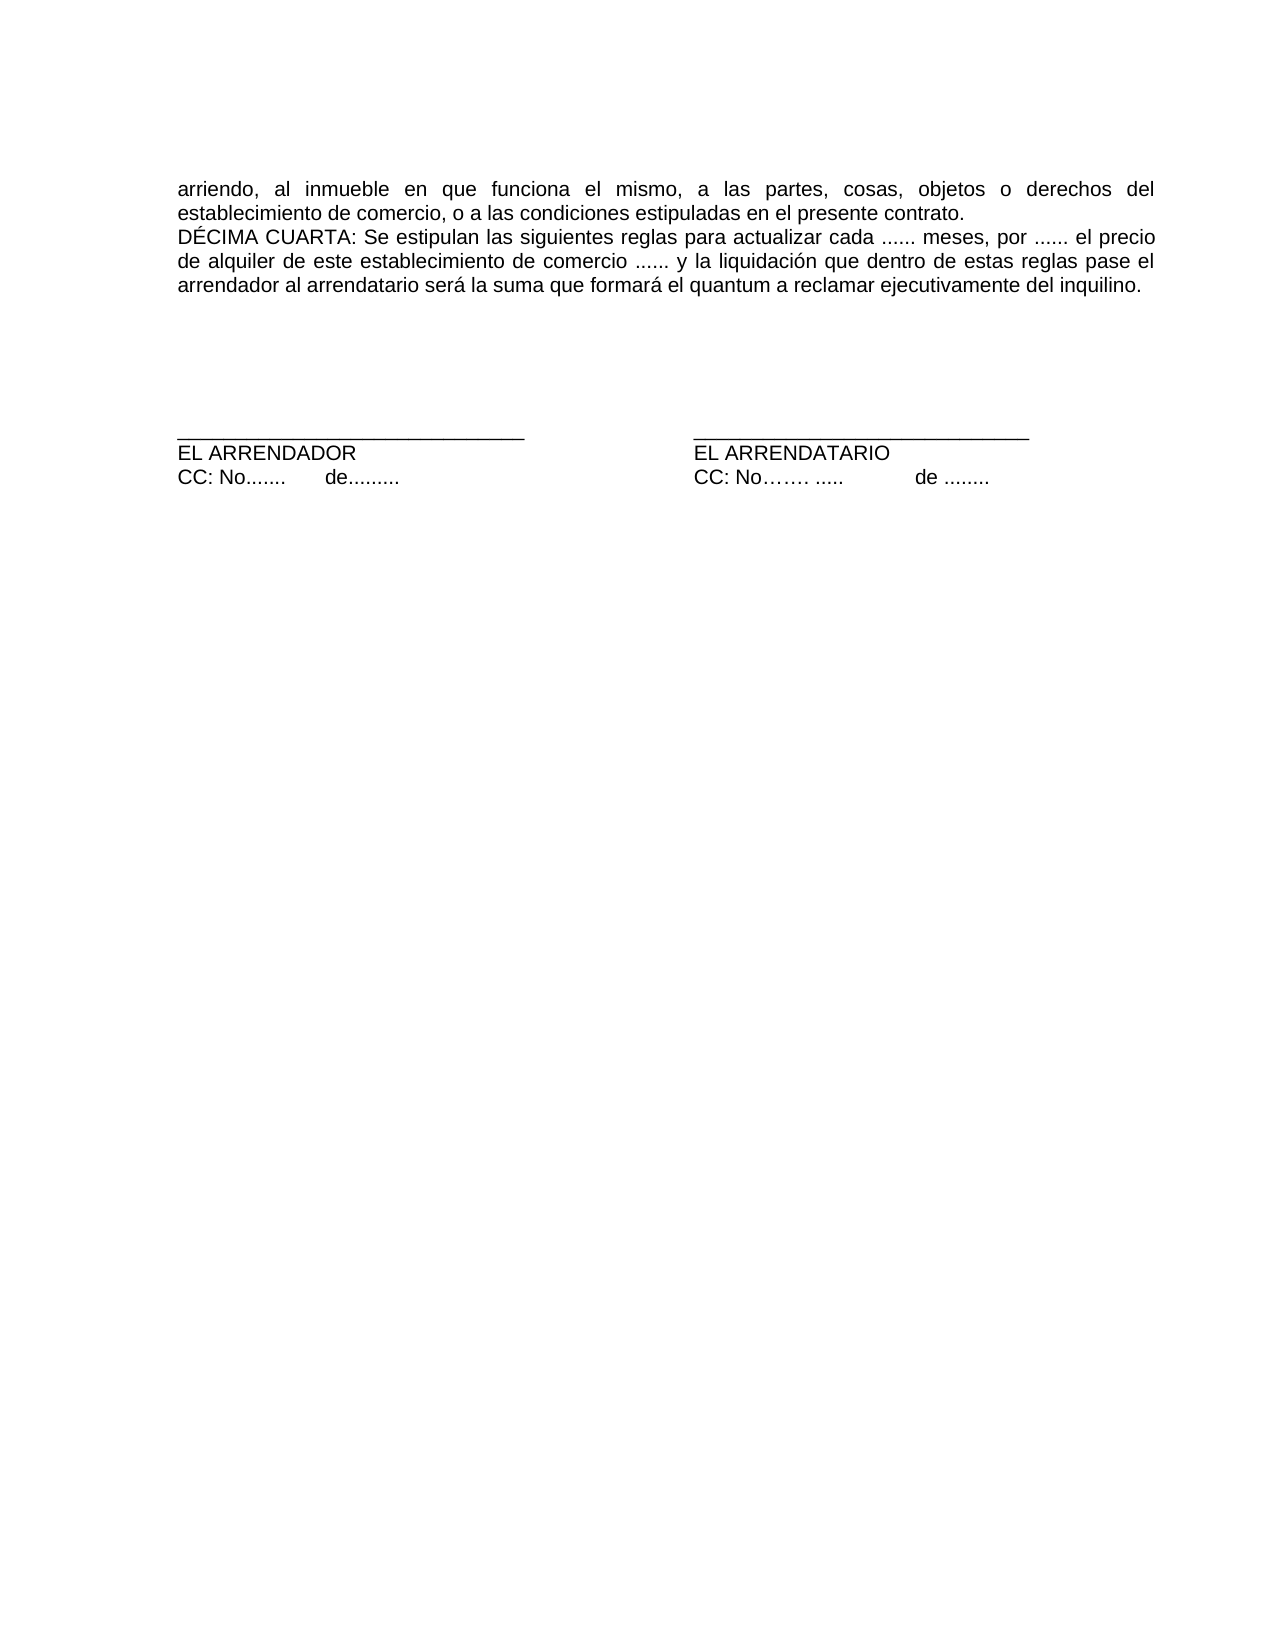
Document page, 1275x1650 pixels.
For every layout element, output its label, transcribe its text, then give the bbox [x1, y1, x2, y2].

text EL ARRENDADOR EL ARRENDATARIO [177, 441, 1157, 465]
text CC: No....... de......... CC: No……. ..... de ........ [177, 465, 1157, 489]
text DÉCIMA CUARTA: Se estipulan las siguientes reglas para actualizar cada ...... meses, por ...... el precio de alquiler de este establecimiento de comercio ...... y la liquidación que dentro de estas reglas pase el arrendador al arrendatario será la suma que formará el quantum a reclamar ejecutivamente del inquilino. [177, 225, 1157, 297]
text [177, 177, 1157, 225]
text ______________________________ _____________________________ [177, 417, 1157, 441]
